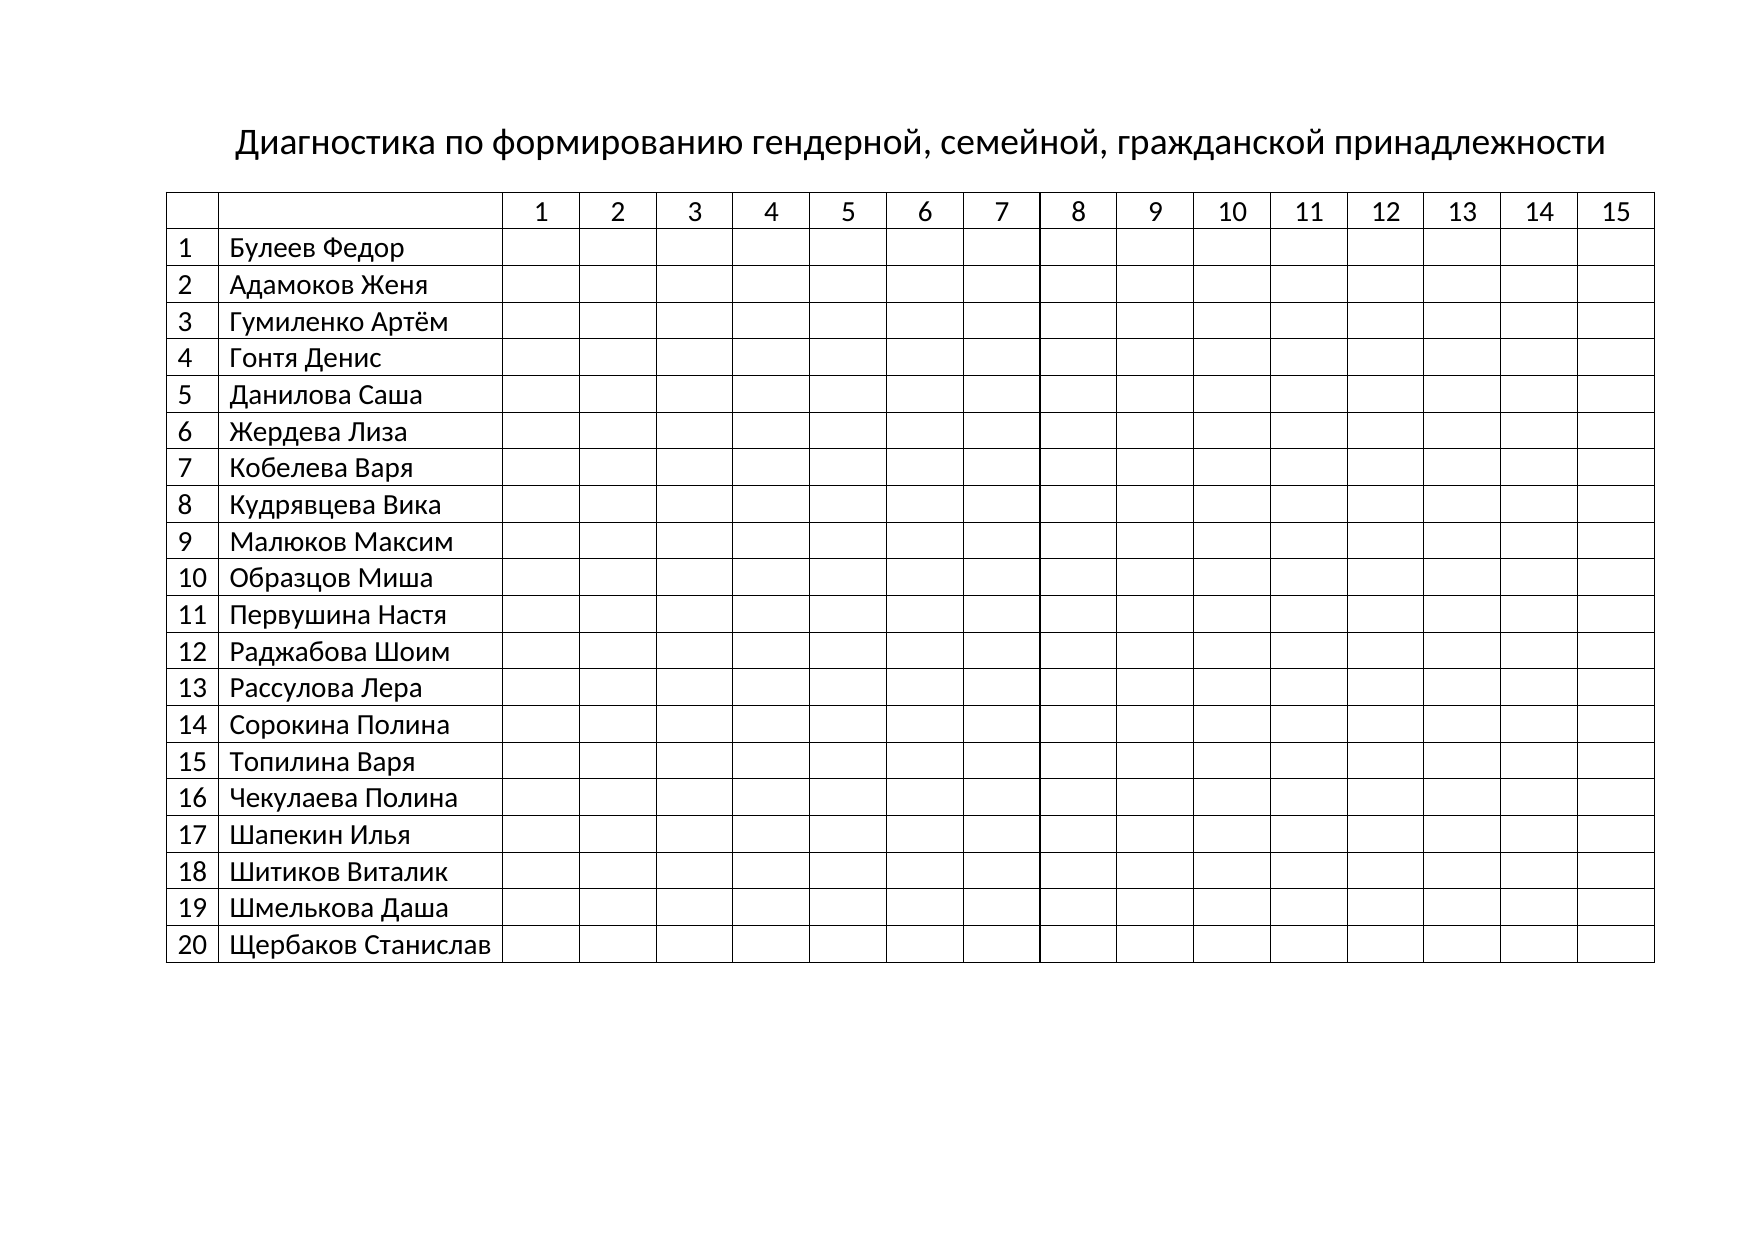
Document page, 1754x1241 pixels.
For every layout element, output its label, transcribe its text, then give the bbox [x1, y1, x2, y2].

table_cell [887, 743, 963, 778]
table_cell [1117, 413, 1193, 448]
table_cell Адамоков Женя [219, 266, 502, 302]
table_cell [1348, 523, 1423, 558]
table_cell [657, 816, 732, 852]
table_cell Чекулаева Полина [219, 779, 502, 815]
table_cell [1271, 266, 1347, 302]
table_cell [1578, 889, 1654, 925]
table_cell [1117, 669, 1193, 705]
table_cell [964, 339, 1039, 375]
table_cell Булеев Федор [219, 229, 502, 265]
table_cell [964, 486, 1039, 522]
table_header 9 [1117, 193, 1193, 228]
table_cell [887, 779, 963, 815]
table_header 14 [1501, 193, 1577, 228]
table_cell [1578, 853, 1654, 888]
table_cell Малюков Максим [219, 523, 502, 558]
table_cell [733, 339, 809, 375]
table_cell [503, 889, 579, 925]
table_cell [1424, 413, 1500, 448]
table_cell [1041, 523, 1116, 558]
table_cell [580, 926, 656, 962]
table_cell [1348, 596, 1423, 632]
table_cell [887, 669, 963, 705]
table_cell [733, 413, 809, 448]
table_cell [1348, 303, 1423, 338]
table_cell [503, 559, 579, 595]
table_cell [810, 706, 886, 742]
table_cell [1194, 889, 1270, 925]
table_cell Шитиков Виталик [219, 853, 502, 888]
table_cell 15 [167, 743, 218, 778]
table_cell [887, 853, 963, 888]
table_cell [1424, 669, 1500, 705]
table_cell [1117, 633, 1193, 668]
table_cell [503, 266, 579, 302]
table_cell [580, 303, 656, 338]
table_cell [1194, 706, 1270, 742]
table_cell [1194, 486, 1270, 522]
table_cell [1041, 779, 1116, 815]
table_cell [1194, 816, 1270, 852]
table_cell Раджабова Шоим [219, 633, 502, 668]
table_cell [810, 303, 886, 338]
table_cell Кобелева Варя [219, 449, 502, 485]
table_cell [1348, 413, 1423, 448]
table_cell [810, 853, 886, 888]
table_cell [503, 303, 579, 338]
table_cell [1117, 889, 1193, 925]
table_cell [1117, 853, 1193, 888]
table_cell [657, 303, 732, 338]
table_cell [1424, 706, 1500, 742]
table_cell [1271, 559, 1347, 595]
table_cell [964, 706, 1039, 742]
table_cell [580, 743, 656, 778]
table_header [219, 193, 502, 228]
table_cell [1501, 926, 1577, 962]
table_cell 18 [167, 853, 218, 888]
table_cell [733, 303, 809, 338]
table_cell [503, 229, 579, 265]
table_cell [1041, 889, 1116, 925]
table_cell [1501, 303, 1577, 338]
table_cell [733, 449, 809, 485]
table_header 11 [1271, 193, 1347, 228]
table_cell [503, 779, 579, 815]
table_cell [580, 339, 656, 375]
table_cell [580, 779, 656, 815]
table_header 4 [733, 193, 809, 228]
table_cell [810, 413, 886, 448]
table_cell [1271, 889, 1347, 925]
table_cell [887, 266, 963, 302]
table_cell [810, 743, 886, 778]
table_cell [503, 743, 579, 778]
table_cell [1041, 853, 1116, 888]
table_cell [1578, 633, 1654, 668]
table_cell [964, 229, 1039, 265]
table_cell [887, 706, 963, 742]
table_cell Жердева Лиза [219, 413, 502, 448]
table_cell [1424, 303, 1500, 338]
table_cell [1117, 926, 1193, 962]
table_cell [1424, 596, 1500, 632]
table_cell [887, 559, 963, 595]
table_cell [580, 669, 656, 705]
table_cell [887, 449, 963, 485]
table_cell [810, 669, 886, 705]
table_cell [657, 486, 732, 522]
table_cell [657, 706, 732, 742]
table_cell Сорокина Полина [219, 706, 502, 742]
table_cell [1348, 816, 1423, 852]
table_cell [1501, 889, 1577, 925]
table_cell [1041, 633, 1116, 668]
table_cell [1501, 523, 1577, 558]
table_cell [810, 633, 886, 668]
table_cell [1501, 743, 1577, 778]
table_cell [503, 669, 579, 705]
table_cell [733, 596, 809, 632]
table_header 15 [1578, 193, 1654, 228]
table_cell [1424, 779, 1500, 815]
table_cell 12 [167, 633, 218, 668]
table_cell [1578, 706, 1654, 742]
table_cell [657, 413, 732, 448]
table_cell [1348, 669, 1423, 705]
table_cell 14 [167, 706, 218, 742]
table_cell [887, 376, 963, 412]
table_cell [1424, 523, 1500, 558]
table_header 7 [964, 193, 1039, 228]
table_cell [733, 559, 809, 595]
table_cell [1117, 779, 1193, 815]
table_cell [580, 816, 656, 852]
table_cell [964, 669, 1039, 705]
table_cell Шмелькова Даша [219, 889, 502, 925]
table_cell [1117, 339, 1193, 375]
table_cell [733, 633, 809, 668]
table_cell [503, 706, 579, 742]
table_cell [657, 266, 732, 302]
table_cell [1117, 559, 1193, 595]
table_cell [887, 303, 963, 338]
table_header 8 [1041, 193, 1116, 228]
table_cell [733, 706, 809, 742]
table_cell [1501, 229, 1577, 265]
table_cell [580, 559, 656, 595]
table_cell Данилова Саша [219, 376, 502, 412]
table_cell [810, 486, 886, 522]
table_cell Кудрявцева Вика [219, 486, 502, 522]
table_cell [1501, 816, 1577, 852]
table_cell Щербаков Станислав [219, 926, 502, 962]
table_cell [1194, 413, 1270, 448]
table_cell [1424, 486, 1500, 522]
table_cell 7 [167, 449, 218, 485]
table_cell [1501, 706, 1577, 742]
table_cell [580, 376, 656, 412]
table_cell [810, 926, 886, 962]
table_cell [1501, 449, 1577, 485]
table_cell [657, 889, 732, 925]
table_cell [887, 486, 963, 522]
table_cell [810, 339, 886, 375]
table_cell [1117, 743, 1193, 778]
table_cell [887, 339, 963, 375]
table_cell [580, 706, 656, 742]
table_cell [503, 486, 579, 522]
table_cell [1271, 413, 1347, 448]
text Диагностика по формированию гендерной, семейной, гражданской принадлежности [177, 118, 1665, 164]
table_cell [733, 779, 809, 815]
table_cell [1271, 303, 1347, 338]
table_cell [1348, 449, 1423, 485]
table_cell [887, 229, 963, 265]
table_cell 5 [167, 376, 218, 412]
table_cell [964, 816, 1039, 852]
table_cell 20 [167, 926, 218, 962]
table_cell [1117, 229, 1193, 265]
table_cell [1041, 926, 1116, 962]
table_header 12 [1348, 193, 1423, 228]
table_cell 17 [167, 816, 218, 852]
table_cell [580, 486, 656, 522]
table_cell Топилина Варя [219, 743, 502, 778]
table_cell 19 [167, 889, 218, 925]
table_cell [733, 743, 809, 778]
table_cell [964, 376, 1039, 412]
table_cell [1578, 229, 1654, 265]
table_cell [1271, 633, 1347, 668]
table_cell [964, 303, 1039, 338]
table_cell [964, 559, 1039, 595]
table_cell [1271, 486, 1347, 522]
table_cell Шапекин Илья [219, 816, 502, 852]
table_cell [1194, 339, 1270, 375]
table_cell [1348, 706, 1423, 742]
table_header 6 [887, 193, 963, 228]
table_cell [1501, 413, 1577, 448]
table_cell [1501, 339, 1577, 375]
table_cell [1578, 523, 1654, 558]
table_cell [657, 779, 732, 815]
table_cell 6 [167, 413, 218, 448]
table_cell [1041, 596, 1116, 632]
table_cell [1578, 559, 1654, 595]
table_cell [1578, 413, 1654, 448]
table_cell [1194, 853, 1270, 888]
table_cell [1117, 303, 1193, 338]
table_cell [1578, 486, 1654, 522]
table_cell [810, 559, 886, 595]
table_cell [657, 523, 732, 558]
table_cell [810, 596, 886, 632]
table_cell [964, 926, 1039, 962]
table_cell [1424, 339, 1500, 375]
table_cell [1501, 669, 1577, 705]
table_cell [1271, 523, 1347, 558]
table_cell [1117, 596, 1193, 632]
table_cell [964, 633, 1039, 668]
table_cell [1194, 743, 1270, 778]
table_cell [1348, 743, 1423, 778]
table_cell [964, 596, 1039, 632]
table_cell 1 [167, 229, 218, 265]
table_cell [1424, 559, 1500, 595]
table_cell [1194, 376, 1270, 412]
table_cell [733, 376, 809, 412]
table_cell [1348, 266, 1423, 302]
table_cell [1194, 633, 1270, 668]
table_cell [733, 926, 809, 962]
table_cell [657, 339, 732, 375]
table_cell [1194, 596, 1270, 632]
table_cell [810, 889, 886, 925]
table_cell Гонтя Денис [219, 339, 502, 375]
table_cell [1501, 596, 1577, 632]
table_cell [503, 339, 579, 375]
table_cell [1041, 229, 1116, 265]
table_cell [1424, 633, 1500, 668]
table_cell [810, 229, 886, 265]
table_cell Первушина Настя [219, 596, 502, 632]
table_cell Гумиленко Артём [219, 303, 502, 338]
table_cell [1041, 706, 1116, 742]
table_cell [1117, 816, 1193, 852]
table_cell [657, 853, 732, 888]
table_cell [1041, 743, 1116, 778]
table_cell [503, 376, 579, 412]
table_cell [503, 596, 579, 632]
table_cell [1578, 449, 1654, 485]
table_cell [1271, 339, 1347, 375]
table_cell [1578, 266, 1654, 302]
table_cell [580, 853, 656, 888]
table_cell [733, 889, 809, 925]
table_cell [887, 633, 963, 668]
table_cell [1041, 449, 1116, 485]
table_cell [1578, 926, 1654, 962]
table_cell [580, 889, 656, 925]
table_cell [503, 816, 579, 852]
table_cell [1271, 706, 1347, 742]
table_header 1 [503, 193, 579, 228]
table_header [167, 193, 218, 228]
table_cell [1578, 743, 1654, 778]
table_cell [1501, 376, 1577, 412]
table_cell [1424, 816, 1500, 852]
table_cell [887, 413, 963, 448]
table_header 13 [1424, 193, 1500, 228]
table_cell [1271, 743, 1347, 778]
table_cell [503, 449, 579, 485]
table_cell [1424, 229, 1500, 265]
table_cell 8 [167, 486, 218, 522]
table_cell 2 [167, 266, 218, 302]
table_cell [580, 266, 656, 302]
table_cell [964, 266, 1039, 302]
table_cell 11 [167, 596, 218, 632]
table_cell 16 [167, 779, 218, 815]
table_cell [887, 596, 963, 632]
table_cell [1348, 376, 1423, 412]
table_cell [1194, 779, 1270, 815]
table_cell [1041, 266, 1116, 302]
table_cell [1194, 926, 1270, 962]
table_cell [1348, 779, 1423, 815]
table_cell [1348, 853, 1423, 888]
table_cell [733, 816, 809, 852]
table_cell [964, 413, 1039, 448]
table_cell [733, 853, 809, 888]
table_cell [503, 633, 579, 668]
table_cell [1424, 266, 1500, 302]
table_cell [1117, 376, 1193, 412]
table_cell [657, 376, 732, 412]
table_cell [1578, 669, 1654, 705]
table_cell [1501, 779, 1577, 815]
table_cell [1194, 523, 1270, 558]
table_cell [1348, 486, 1423, 522]
table_cell [733, 486, 809, 522]
table_cell [1578, 779, 1654, 815]
table_cell [964, 779, 1039, 815]
table_cell [1194, 449, 1270, 485]
table_cell [503, 853, 579, 888]
table_cell [733, 266, 809, 302]
table_cell [1578, 816, 1654, 852]
table_cell [1271, 779, 1347, 815]
table_cell [1117, 486, 1193, 522]
table_cell [580, 413, 656, 448]
table_cell [1578, 596, 1654, 632]
table_cell [1117, 706, 1193, 742]
table_cell [657, 559, 732, 595]
table_cell [1194, 559, 1270, 595]
table_cell [733, 669, 809, 705]
table_cell [1348, 889, 1423, 925]
table_cell [964, 523, 1039, 558]
table_cell [1041, 559, 1116, 595]
table_cell [657, 449, 732, 485]
table_cell [1271, 816, 1347, 852]
table_cell [657, 229, 732, 265]
table_cell [503, 926, 579, 962]
table_cell [1424, 853, 1500, 888]
table_cell [810, 523, 886, 558]
table_cell [1271, 596, 1347, 632]
table_cell [887, 889, 963, 925]
table_cell [964, 889, 1039, 925]
table_cell [580, 523, 656, 558]
table_cell [503, 413, 579, 448]
table_cell [1271, 669, 1347, 705]
table_cell [1348, 633, 1423, 668]
table_header 2 [580, 193, 656, 228]
table_cell [1041, 486, 1116, 522]
table_cell 3 [167, 303, 218, 338]
table_cell [1424, 926, 1500, 962]
table_header 10 [1194, 193, 1270, 228]
table_cell [1578, 376, 1654, 412]
table_cell [1501, 853, 1577, 888]
table_cell [1041, 339, 1116, 375]
table_cell [1424, 743, 1500, 778]
table_cell [1117, 523, 1193, 558]
table_cell [1271, 853, 1347, 888]
table_cell [1424, 889, 1500, 925]
table_cell [1501, 633, 1577, 668]
table_cell [1041, 816, 1116, 852]
table_cell [810, 266, 886, 302]
table_cell [1271, 449, 1347, 485]
table_cell [657, 743, 732, 778]
table_cell [1271, 926, 1347, 962]
table_cell [964, 743, 1039, 778]
table_cell Образцов Миша [219, 559, 502, 595]
table_cell Рассулова Лера [219, 669, 502, 705]
table_cell [580, 596, 656, 632]
table_cell [887, 926, 963, 962]
table_cell 10 [167, 559, 218, 595]
table_cell 9 [167, 523, 218, 558]
table_cell [810, 816, 886, 852]
table_cell [1041, 376, 1116, 412]
table_cell [1271, 376, 1347, 412]
table_cell [733, 229, 809, 265]
table_cell [1194, 669, 1270, 705]
table_cell [887, 816, 963, 852]
table_cell 4 [167, 339, 218, 375]
table_cell [1424, 449, 1500, 485]
table_cell [1348, 229, 1423, 265]
table_cell [810, 779, 886, 815]
table_header 3 [657, 193, 732, 228]
table_cell [580, 633, 656, 668]
table_cell [1041, 303, 1116, 338]
table_cell [1194, 266, 1270, 302]
table_cell [1578, 339, 1654, 375]
table_cell [580, 229, 656, 265]
table_cell [1348, 926, 1423, 962]
table_cell [1041, 669, 1116, 705]
table_cell [657, 633, 732, 668]
table_cell [1041, 413, 1116, 448]
table_cell [1501, 486, 1577, 522]
table_header 5 [810, 193, 886, 228]
table_cell [964, 853, 1039, 888]
table_cell [657, 669, 732, 705]
table_cell [1348, 339, 1423, 375]
table_cell [1271, 229, 1347, 265]
table_cell [580, 449, 656, 485]
table_cell [810, 449, 886, 485]
table_cell [887, 523, 963, 558]
table_cell [1501, 559, 1577, 595]
table_cell [1424, 376, 1500, 412]
table_cell [1194, 303, 1270, 338]
table_cell [1348, 559, 1423, 595]
table_cell [657, 596, 732, 632]
table_cell [1194, 229, 1270, 265]
table_cell [964, 449, 1039, 485]
table_cell [657, 926, 732, 962]
table_cell [1578, 303, 1654, 338]
table_cell 13 [167, 669, 218, 705]
table_cell [810, 376, 886, 412]
table_cell [1117, 266, 1193, 302]
table_cell [503, 523, 579, 558]
table_cell [1117, 449, 1193, 485]
table_cell [733, 523, 809, 558]
table_cell [1501, 266, 1577, 302]
